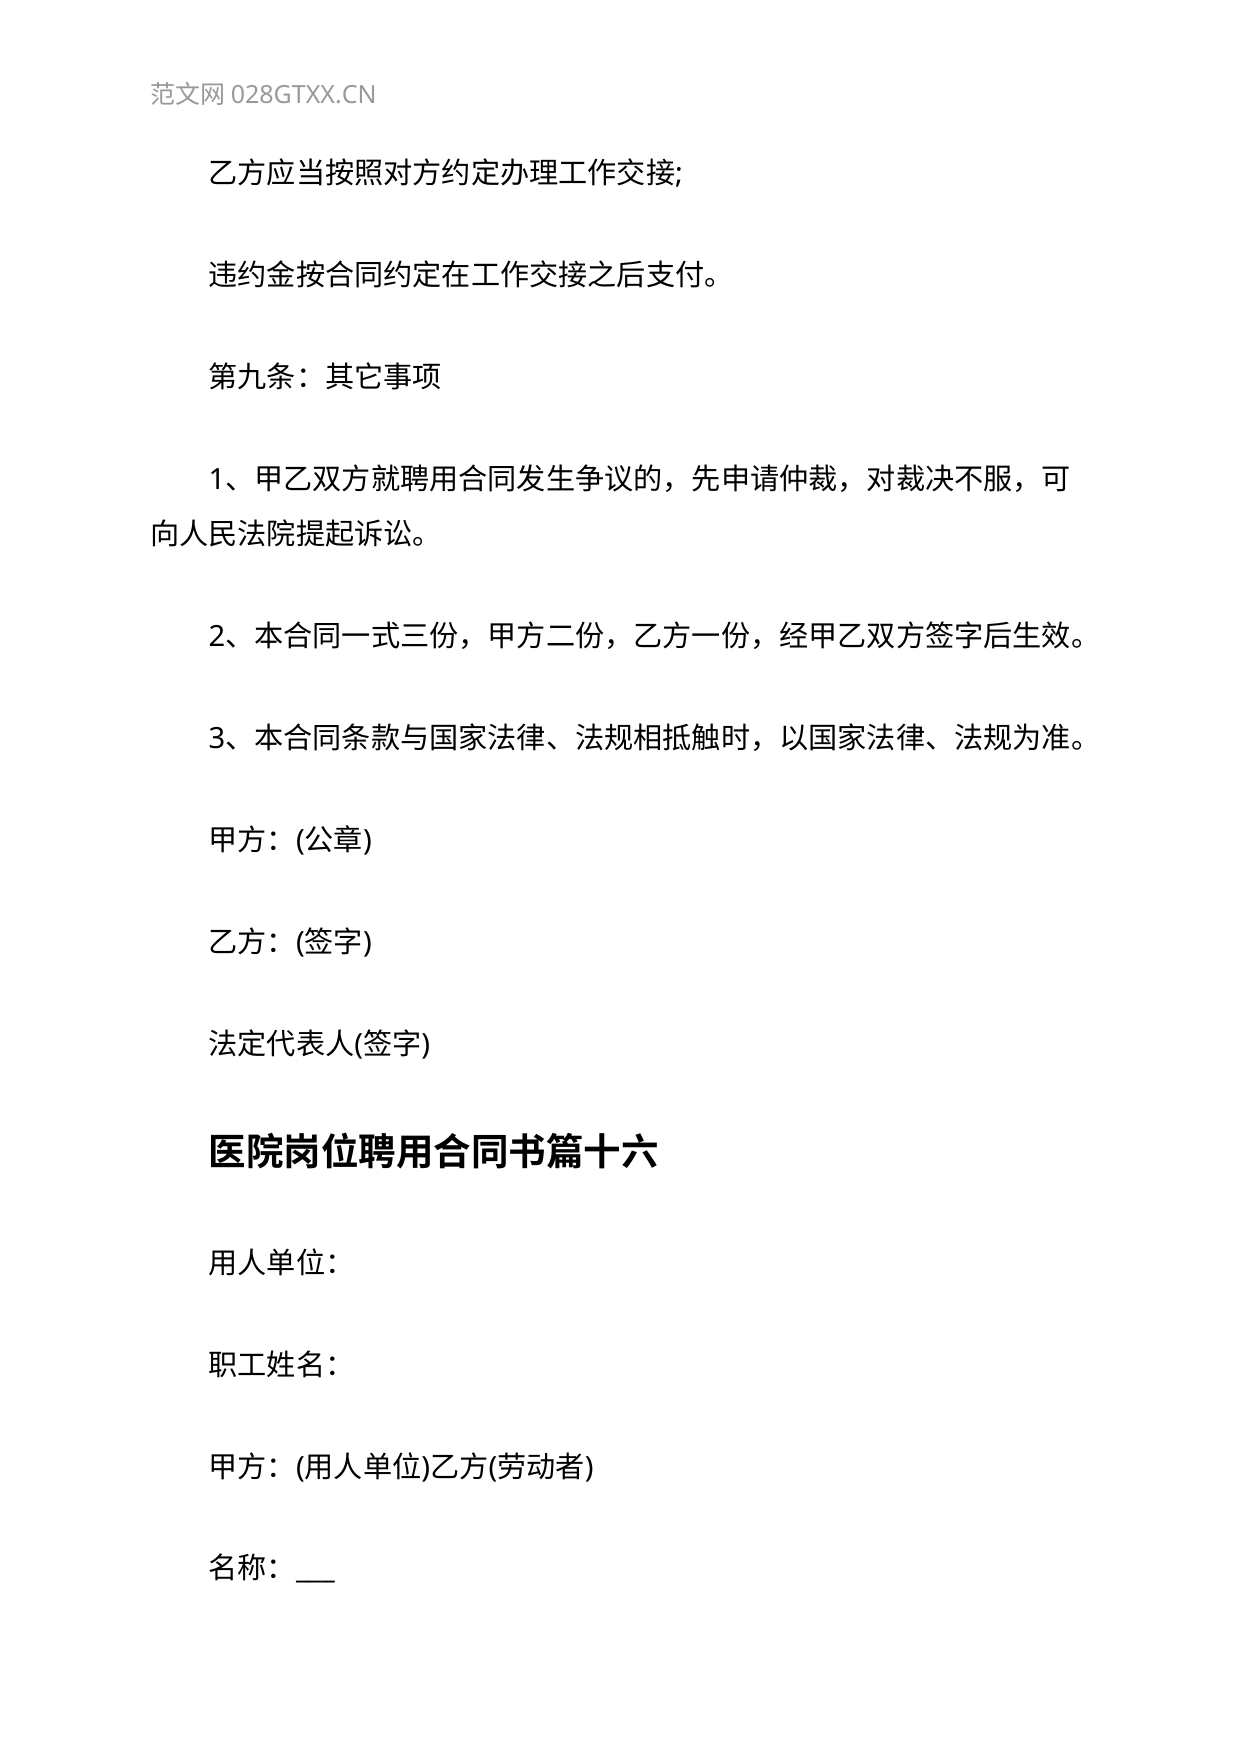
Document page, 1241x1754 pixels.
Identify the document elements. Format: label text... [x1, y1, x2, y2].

text 1、甲乙双方就聘用合同发生争议的，先申请仲裁，对裁决不服，可向人民法院提起诉讼。 [150, 456, 1090, 553]
text 甲方：(公章) [150, 816, 1090, 859]
text 乙方：(签字) [150, 918, 1090, 961]
text 第九条：其它事项 [150, 354, 1090, 396]
text 2、本合同一式三份，甲方二份，乙方一份，经甲乙双方签字后生效。 [150, 612, 1090, 655]
text 法定代表人(签字) [150, 1020, 1090, 1063]
text 甲方：(用人单位)乙方(劳动者) [150, 1443, 1090, 1486]
text 3、本合同条款与国家法律、法规相抵触时，以国家法律、法规为准。 [150, 714, 1090, 757]
text 乙方应当按照对方约定办理工作交接; [150, 150, 1090, 192]
text 职工姓名： [150, 1341, 1090, 1384]
text 违约金按合同约定在工作交接之后支付。 [150, 252, 1090, 294]
text 用人单位： [150, 1239, 1090, 1282]
text 医院岗位聘用合同书篇十六 [150, 1122, 1090, 1176]
text 名称：___ [150, 1545, 1090, 1587]
